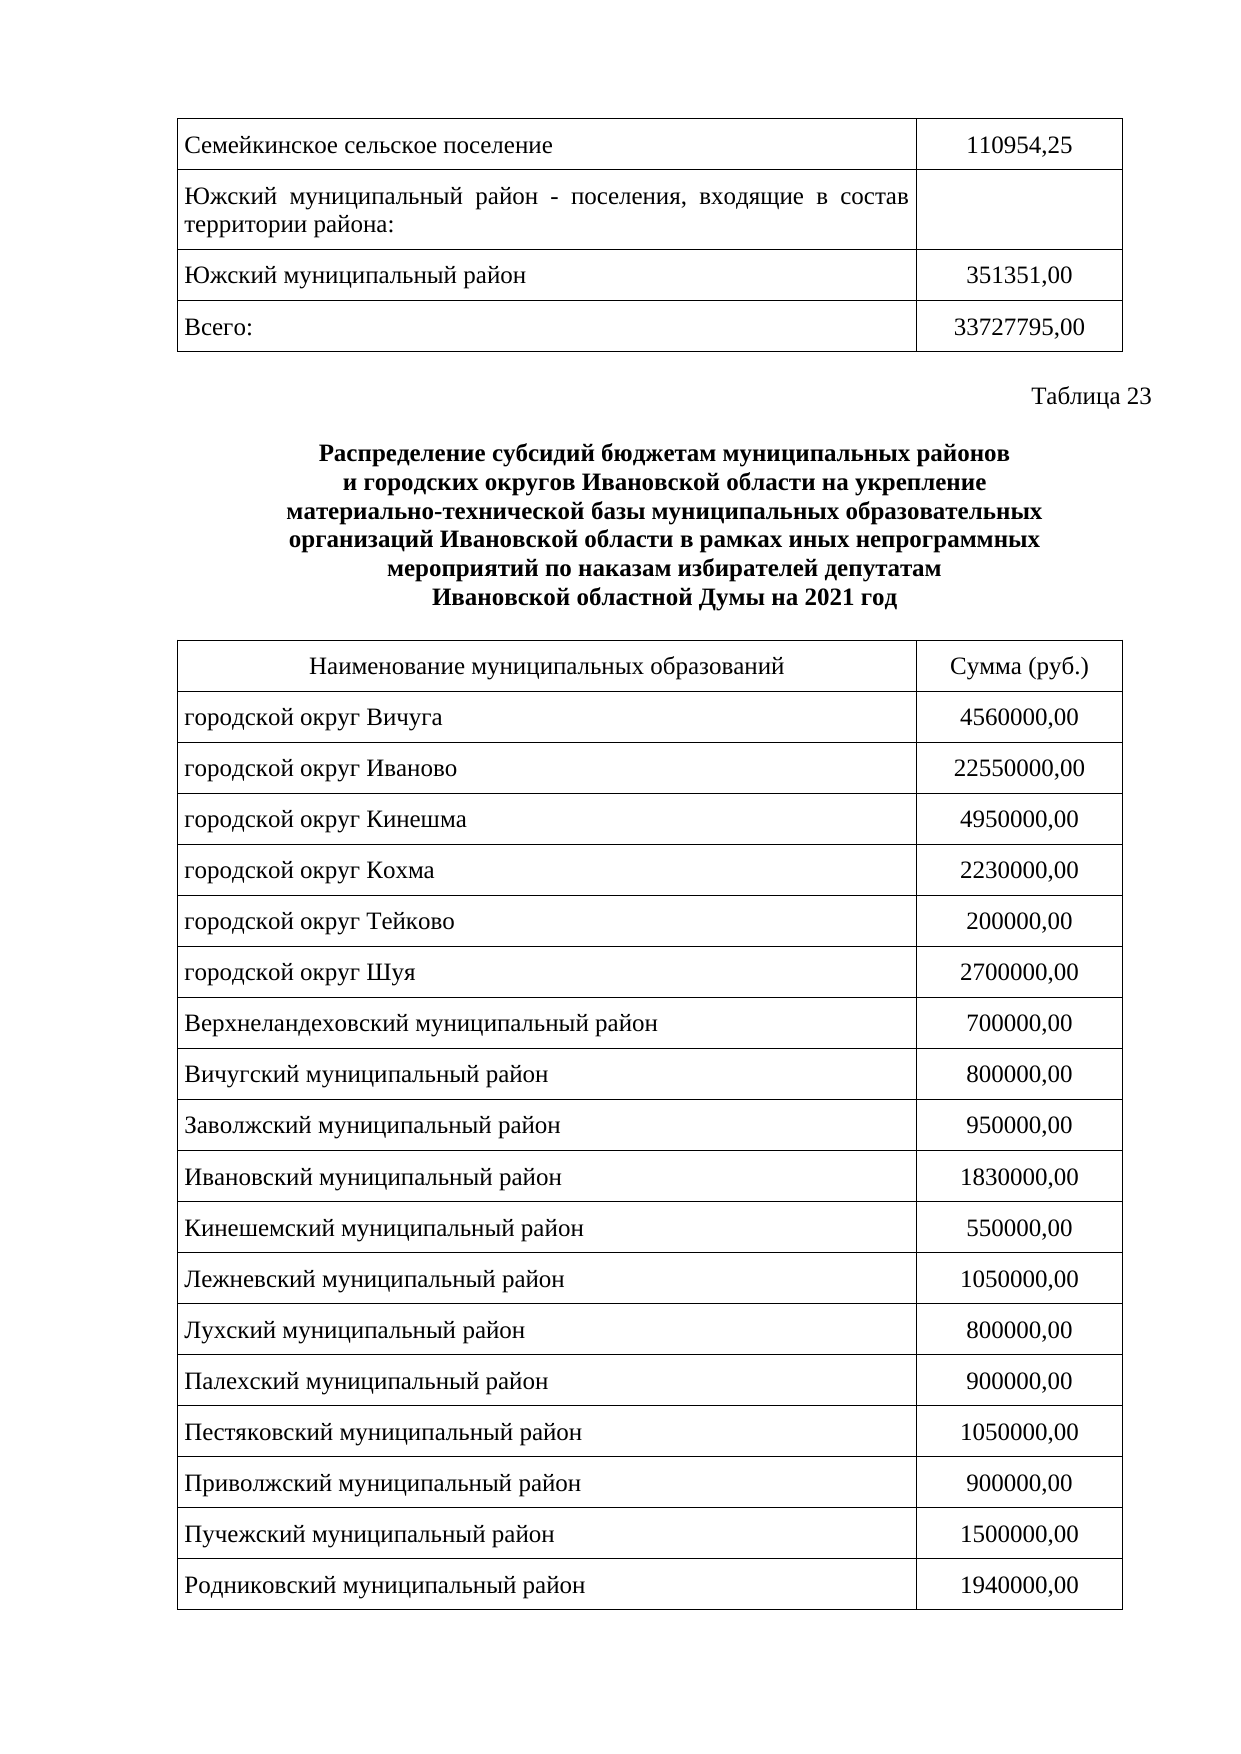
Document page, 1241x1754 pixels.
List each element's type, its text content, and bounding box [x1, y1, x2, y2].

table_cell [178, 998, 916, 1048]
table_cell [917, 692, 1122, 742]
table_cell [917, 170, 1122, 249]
title Распределение субсидий бюджетам муниципальных районов [177, 438, 1152, 467]
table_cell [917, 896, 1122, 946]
title Ивановской областной Думы на 2021 год [177, 582, 1152, 611]
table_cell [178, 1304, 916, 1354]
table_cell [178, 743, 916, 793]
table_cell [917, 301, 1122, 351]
text Таблица 23 [177, 381, 1152, 409]
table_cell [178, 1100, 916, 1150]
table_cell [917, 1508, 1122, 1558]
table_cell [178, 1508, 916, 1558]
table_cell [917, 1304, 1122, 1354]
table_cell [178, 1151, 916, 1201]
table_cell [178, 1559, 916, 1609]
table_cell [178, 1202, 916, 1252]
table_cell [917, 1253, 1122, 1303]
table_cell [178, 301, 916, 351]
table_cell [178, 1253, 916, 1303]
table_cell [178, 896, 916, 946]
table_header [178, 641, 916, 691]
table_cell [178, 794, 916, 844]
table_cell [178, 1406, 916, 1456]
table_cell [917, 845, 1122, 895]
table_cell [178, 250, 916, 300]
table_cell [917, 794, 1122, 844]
title материально-технической базы муниципальных образовательных [177, 496, 1152, 524]
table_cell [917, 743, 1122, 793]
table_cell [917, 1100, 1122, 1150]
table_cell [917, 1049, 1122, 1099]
title и городских округов Ивановской области на укрепление [177, 467, 1152, 496]
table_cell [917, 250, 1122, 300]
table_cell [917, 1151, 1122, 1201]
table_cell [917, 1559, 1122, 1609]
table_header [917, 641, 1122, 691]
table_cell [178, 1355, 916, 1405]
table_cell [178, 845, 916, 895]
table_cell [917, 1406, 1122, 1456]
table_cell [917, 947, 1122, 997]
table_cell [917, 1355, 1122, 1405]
title мероприятий по наказам избирателей депутатам [177, 553, 1152, 582]
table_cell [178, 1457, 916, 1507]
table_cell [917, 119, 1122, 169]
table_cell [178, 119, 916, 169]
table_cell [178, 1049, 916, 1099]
title организаций Ивановской области в рамках иных непрограммных [177, 524, 1152, 553]
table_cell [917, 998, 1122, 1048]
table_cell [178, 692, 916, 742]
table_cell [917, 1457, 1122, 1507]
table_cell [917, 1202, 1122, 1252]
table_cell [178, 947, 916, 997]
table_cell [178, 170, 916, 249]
